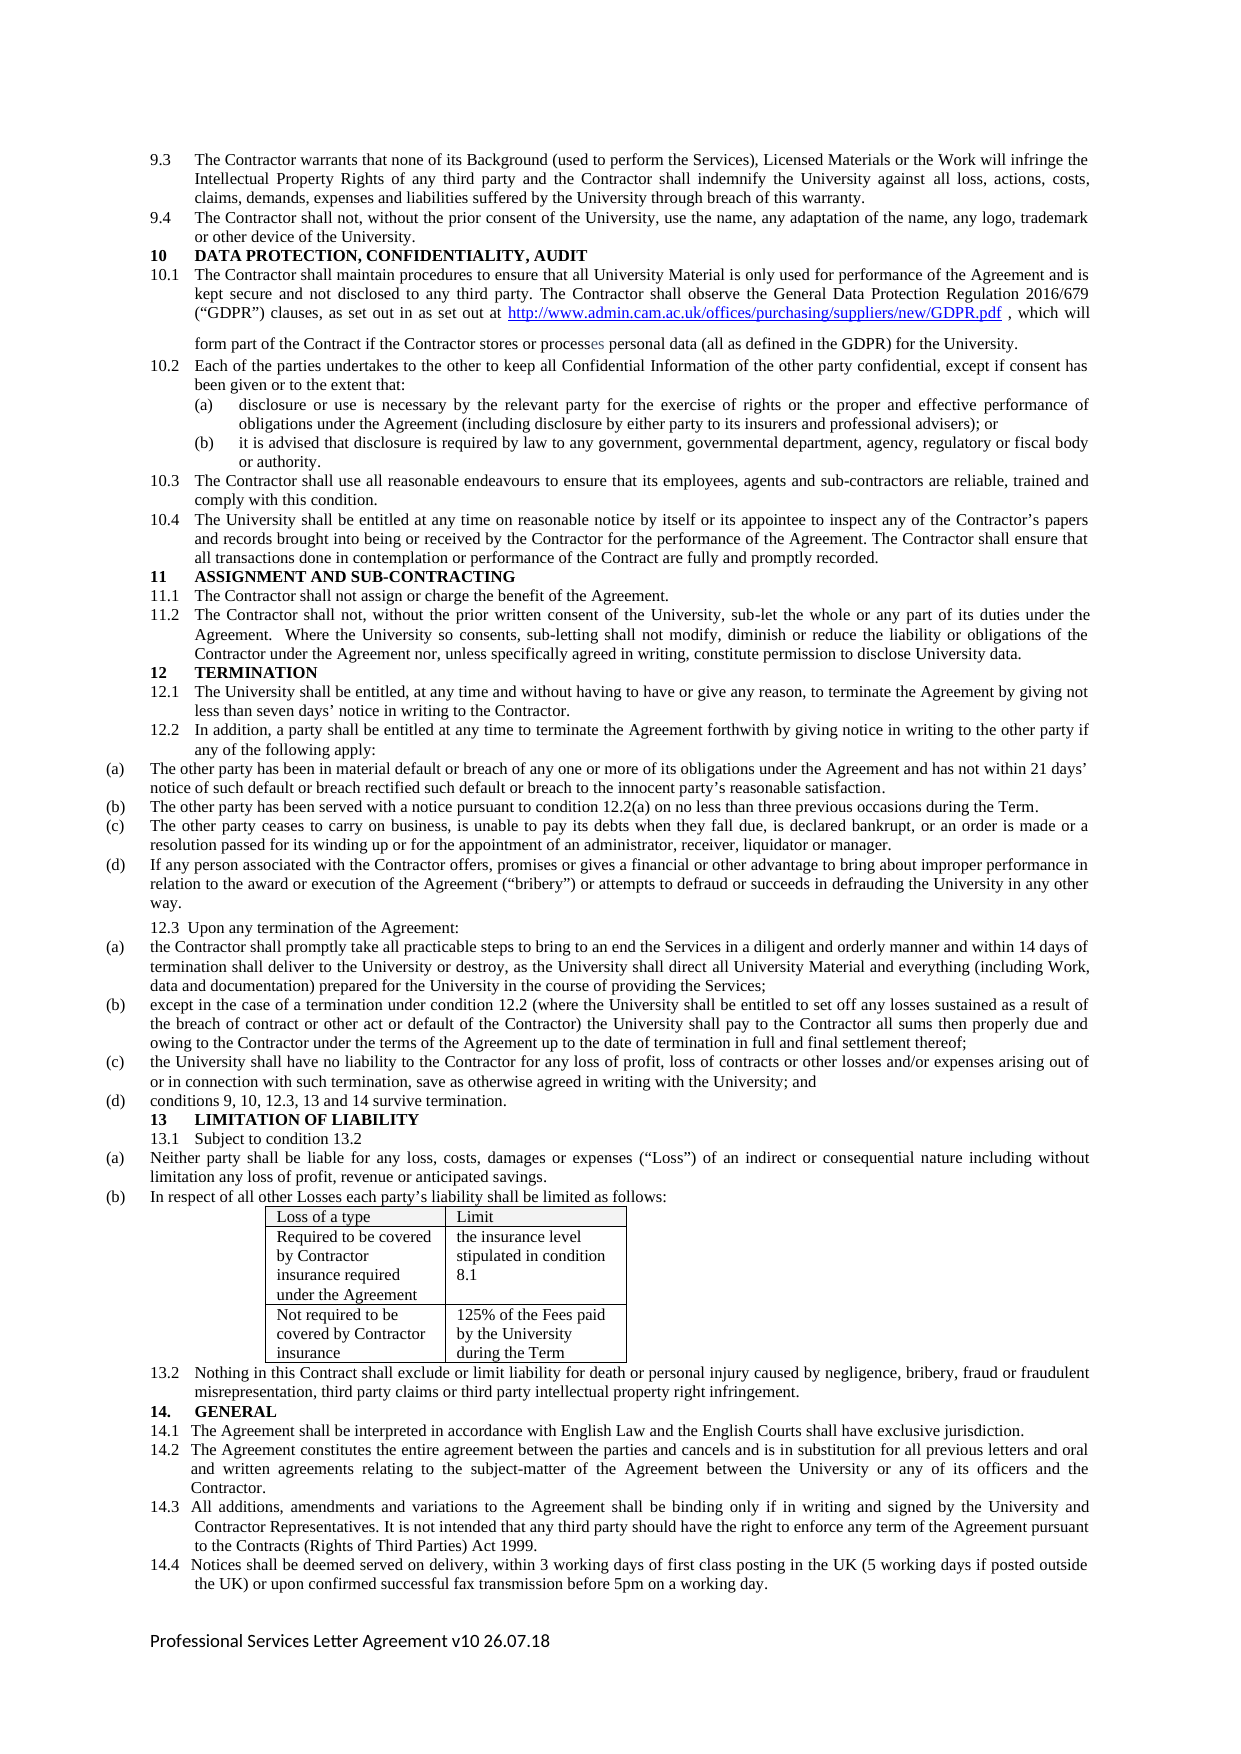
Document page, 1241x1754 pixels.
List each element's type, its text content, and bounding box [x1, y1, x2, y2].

text (b) except in the case of a termination under condition 12.2 (where the University shall be entitled to set off any losses sustained as a result of the breach of contract or other act or default of the Contractor) the University shall pay to the Contractor all sums then properly due and owing to the Contractor under the terms of the Agreement up to the date of termination in full and final settlement thereof; [106, 995, 1090, 1052]
table_header Loss of a type [266, 1207, 445, 1226]
text 9.3 The Contractor warrants that none of its Background (used to perform the Services), Licensed Materials or the Work will infringe the Intellectual Property Rights of any third party and the Contractor shall indemnify the University against all loss, actions, costs, claims, demands, expenses and liabilities suffered by the University through breach of this warranty. [150, 150, 1090, 207]
text 13 LIMITATION OF LIABILITY [150, 1110, 1090, 1129]
text 9.4 The Contractor shall not, without the prior consent of the University, use the name, any adaptation of the name, any logo, trademark or other device of the University. [150, 207, 1090, 246]
list Notices shall be deemed served on delivery, within 3 working days of first class posting in the UK (5 working days if posted outside the UK) or upon confirmed successful fax transmission before 5pm on a working day. [150, 1555, 1090, 1593]
text 12.3 Upon any termination of the Agreement: [150, 918, 1090, 937]
text (d) conditions 9, 10, 12.3, 13 and 14 survive termination. [106, 1091, 1090, 1110]
text 14. GENERAL [150, 1401, 1090, 1421]
text 12 TERMINATION [150, 663, 1090, 682]
list All additions, amendments and variations to the Agreement shall be binding only if in writing and signed by the University and Contractor Representatives. It is not intended that any third party should have the right to enforce any term of the Agreement pursuant to the Contracts (Rights of Third Parties) Act 1999. [150, 1497, 1090, 1555]
text 12.2 In addition, a party shall be entitled at any time to terminate the Agreement forthwith by giving notice in writing to the other party if any of the following apply: [150, 720, 1090, 758]
text 10.2 Each of the parties undertakes to the other to keep all Confidential Information of the other party confidential, except if consent has been given or to the extent that: [150, 356, 1090, 394]
text (a) Neither party shall be liable for any loss, costs, damages or expenses (“Loss”) of an indirect or consequential nature including without limitation any loss of profit, revenue or anticipated savings. [106, 1148, 1090, 1186]
text (c) the University shall have no liability to the Contractor for any loss of profit, loss of contracts or other losses and/or expenses arising out of or in connection with such termination, save as otherwise agreed in writing with the University; and [106, 1052, 1090, 1091]
table_header Limit [446, 1207, 626, 1226]
text (b) In respect of all other Losses each party’s liability shall be limited as follows: [106, 1186, 1090, 1206]
text (b) The other party has been served with a notice pursuant to condition 12.2(a) on no less than three previous occasions during the Term. [106, 797, 1090, 816]
text 12.1 The University shall be entitled, at any time and without having to have or give any reason, to terminate the Agreement by giving not less than seven days’ notice in writing to the Contractor. [150, 682, 1090, 720]
text 11.2 The Contractor shall not, without the prior written consent of the University, sub-let the whole or any part of its duties under the Agreement. Where the University so consents, sub-letting shall not modify, diminish or reduce the liability or obligations of the Contractor under the Agreement nor, unless specifically agreed in writing, constitute permission to disclose University data. [150, 605, 1090, 663]
text (a) the Contractor shall promptly take all practicable steps to bring to an end the Services in a diligent and orderly manner and within 14 days of termination shall deliver to the University or destroy, as the University shall direct all University Material and everything (including Work, data and documentation) prepared for the University in the course of providing the Services; [106, 937, 1090, 995]
text 10.3 The Contractor shall use all reasonable endeavours to ensure that its employees, agents and sub-contractors are reliable, trained and comply with this condition. [150, 471, 1090, 509]
table_cell Not required to be covered by Contractor insurance [266, 1305, 445, 1362]
list The Agreement constitutes the entire agreement between the parties and cancels and is in substitution for all previous letters and oral and written agreements relating to the subject-matter of the Agreement between the University or any of its officers and the Contractor. [150, 1440, 1090, 1497]
text (d) If any person associated with the Contractor offers, promises or gives a financial or other advantage to bring about improper performance in relation to the award or execution of the Agreement (“bribery”) or attempts to defraud or succeeds in defrauding the University in any other way. [106, 854, 1090, 912]
text 10.4 The University shall be entitled at any time on reasonable notice by itself or its appointee to inspect any of the Contractor’s papers and records brought into being or received by the Contractor for the performance of the Agreement. The Contractor shall ensure that all transactions done in contemplation or performance of the Contract are fully and promptly recorded. [150, 509, 1090, 567]
text (a) The other party has been in material default or breach of any one or more of its obligations under the Agreement and has not within 21 days’ notice of such default or breach rectified such default or breach to the innocent party’s reasonable satisfaction. [106, 758, 1090, 797]
list The Agreement shall be interpreted in accordance with English Law and the English Courts shall have exclusive jurisdiction. [150, 1421, 1090, 1440]
text 11 ASSIGNMENT AND SUB-CONTRACTING [150, 567, 1090, 586]
text 11.1 The Contractor shall not assign or charge the benefit of the Agreement. [150, 586, 1090, 605]
text 10.1 The Contractor shall maintain procedures to ensure that all University Material is only used for performance of the Agreement and is kept secure and not disclosed to any third party. The Contractor shall observe the General Data Protection Regulation 2016/679 (“GDPR”) clauses, as set out in as set out at http://www.admin.cam.ac.uk/offices/purchasing/suppliers/new/GDPR.pdf , which will form part of the Contract if the Contractor stores or processes personal data (all as defined in the GDPR) for the University. [150, 265, 1090, 356]
table_cell the insurance level stipulated in condition 8.1 [446, 1227, 626, 1303]
table_cell 125% of the Fees paid by the University during the Term [446, 1305, 626, 1362]
text 13.2 Nothing in this Contract shall exclude or limit liability for death or personal injury caused by negligence, bribery, fraud or fraudulent misrepresentation, third party claims or third party intellectual property right infringement. [150, 1363, 1090, 1401]
text (a) disclosure or use is necessary by the relevant party for the exercise of rights or the proper and effective performance of obligations under the Agreement (including disclosure by either party to its insurers and professional advisers); or [194, 394, 1090, 433]
text 13.1 Subject to condition 13.2 [150, 1129, 1090, 1148]
table_cell Required to be covered by Contractor insurance required under the Agreement [266, 1227, 445, 1303]
text 10 DATA PROTECTION, CONFIDENTIALITY, AUDIT [150, 246, 1090, 265]
text (c) The other party ceases to carry on business, is unable to pay its debts when they fall due, is declared bankrupt, or an order is made or a resolution passed for its winding up or for the appointment of an administrator, receiver, liquidator or manager. [106, 816, 1090, 854]
text (b) it is advised that disclosure is required by law to any government, governmental department, agency, regulatory or fiscal body or authority. [194, 433, 1090, 471]
